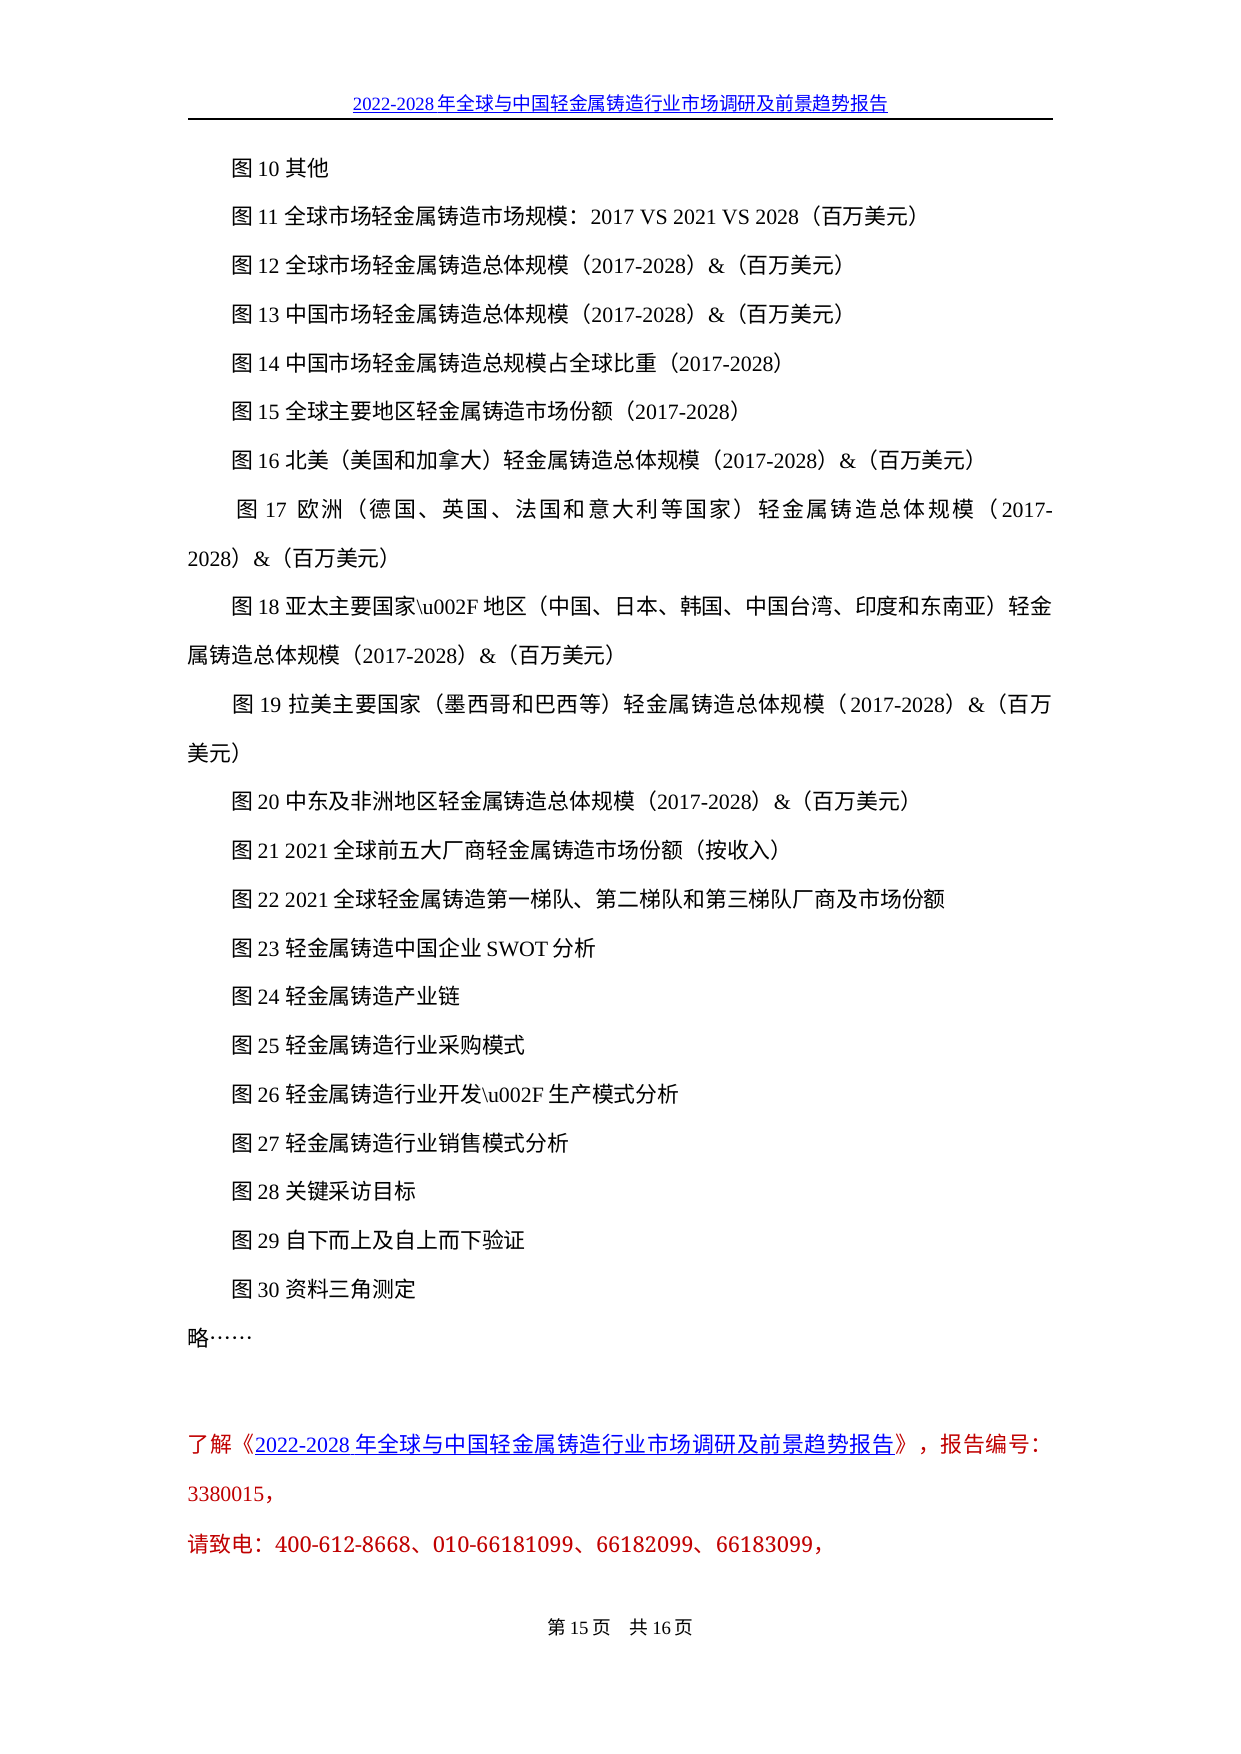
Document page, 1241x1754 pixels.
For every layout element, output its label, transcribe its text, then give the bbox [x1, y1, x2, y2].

text 请致电：400-612-8668、010-66181099、66182099、66183099， [187, 1527, 1053, 1559]
text 了解《2022-2028年全球与中国轻金属铸造行业市场调研及前景趋势报告》，报告编号：3380015， [187, 1427, 1053, 1508]
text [187, 150, 1053, 1353]
